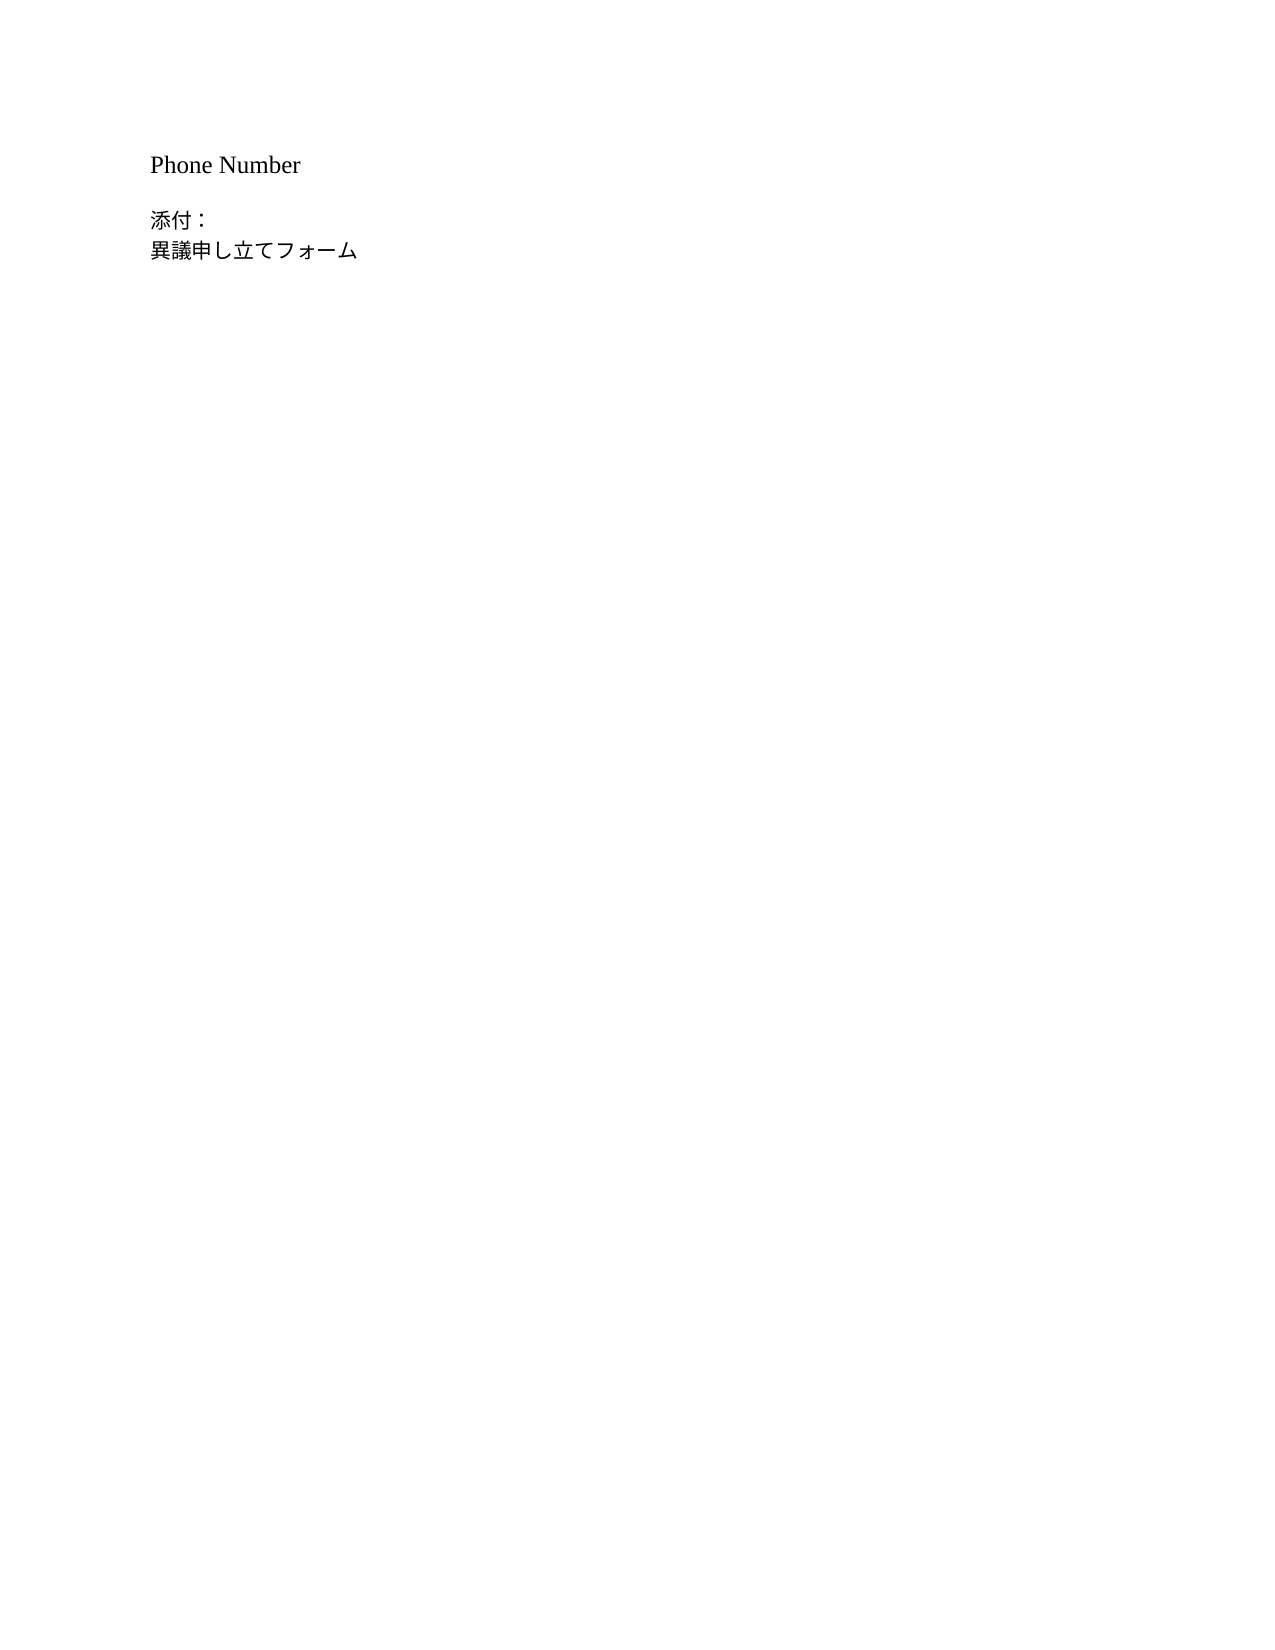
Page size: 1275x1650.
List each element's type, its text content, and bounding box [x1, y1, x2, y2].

text 異議申し立てフォーム [150, 234, 1125, 264]
text 添付： [150, 204, 1125, 234]
